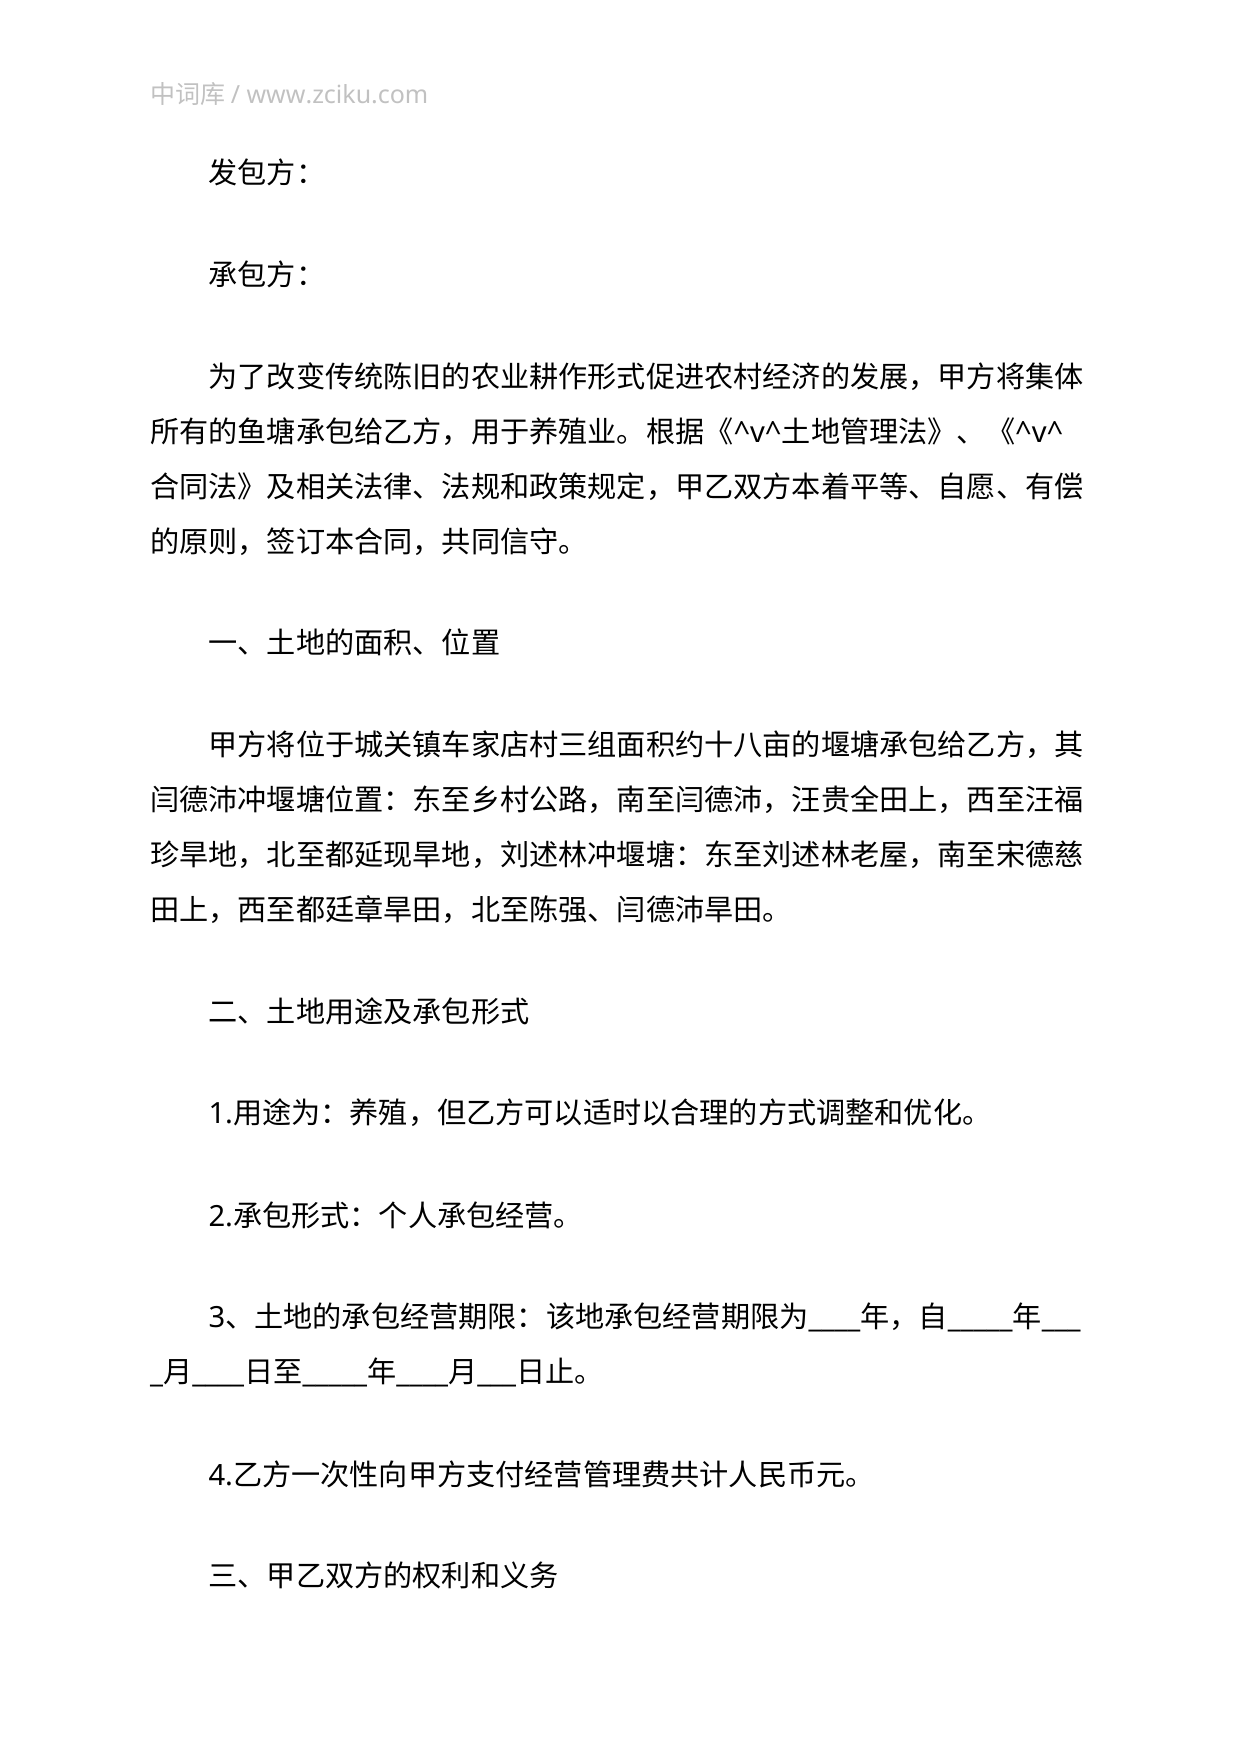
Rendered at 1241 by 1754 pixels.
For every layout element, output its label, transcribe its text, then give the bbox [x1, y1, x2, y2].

text 1.用途为：养殖，但乙方可以适时以合理的方式调整和优化。 [150, 1090, 1090, 1132]
text 为了改变传统陈旧的农业耕作形式促进农村经济的发展，甲方将集体所有的鱼塘承包给乙方，用于养殖业。根据《^v^土地管理法》、《^v^合同法》及相关法律、法规和政策规定，甲乙双方本着平等、自愿、有偿的原则，签订本合同，共同信守。 [150, 353, 1090, 561]
text 2.承包形式：个人承包经营。 [150, 1192, 1090, 1234]
text 甲方将位于城关镇车家店村三组面积约十八亩的堰塘承包给乙方，其闫德沛冲堰塘位置：东至乡村公路，南至闫德沛，汪贵全田上，西至汪福珍旱地，北至都延现旱地，刘述林冲堰塘：东至刘述林老屋，南至宋德慈田上，西至都廷章旱田，北至陈强、闫德沛旱田。 [150, 722, 1090, 929]
text 发包方： [150, 150, 1090, 192]
text 二、土地用途及承包形式 [150, 988, 1090, 1031]
text 3、土地的承包经营期限：该地承包经营期限为____年，自_____年____月____日至_____年____月___日止。 [150, 1294, 1090, 1391]
text 三、甲乙双方的权利和义务 [150, 1553, 1090, 1595]
text 4.乙方一次性向甲方支付经营管理费共计人民币元。 [150, 1451, 1090, 1493]
text 一、土地的面积、位置 [150, 620, 1090, 662]
text 承包方： [150, 252, 1090, 294]
